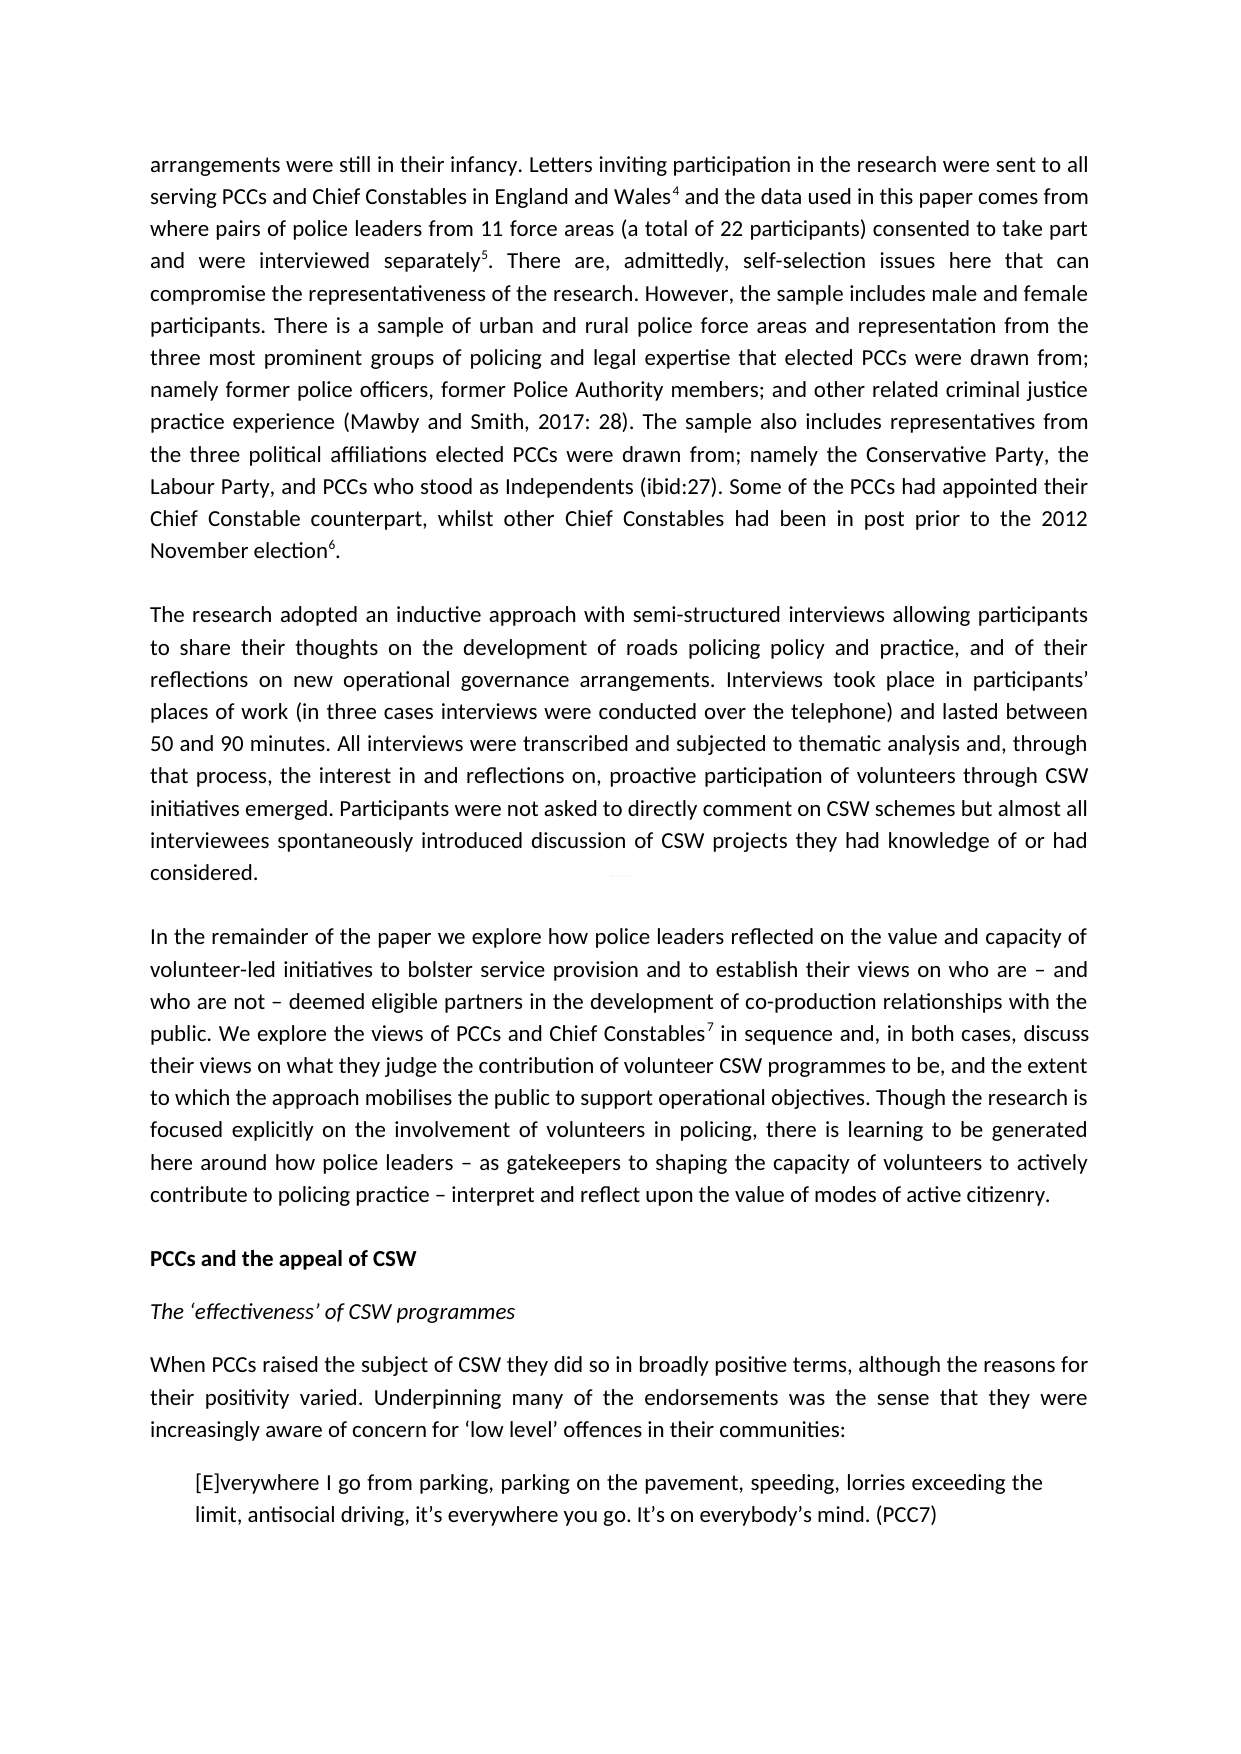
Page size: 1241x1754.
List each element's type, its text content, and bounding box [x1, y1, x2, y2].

text [E]verywhere I go from parking, parking on the pavement, speeding, lorries exceeding the limit, antisocial driving, it’s everywhere you go. It’s on everybody’s mind. (PCC7) [195, 1468, 1045, 1528]
text The ‘effectiveness’ of CSW programmes [150, 1297, 1090, 1325]
text The research adopted an inductive approach with semi-structured interviews allowing participants to share their thoughts on the development of roads policing policy and practice, and of their reflections on new operational governance arrangements. Interviews took place in participants’ places of work (in three cases interviews were conducted over the telephone) and lasted between 50 and 90 minutes. All interviews were transcribed and subjected to thematic analysis and, through that process, the interest in and reflections on, proactive participation of volunteers through CSW initiatives emerged. Participants were not asked to directly comment on CSW schemes but almost all interviewees spontaneously introduced discussion of CSW projects they had knowledge of or had considered. [150, 601, 1090, 886]
text When PCCs raised the subject of CSW they did so in broadly positive terms, although the reasons for their positivity varied. Underpinning many of the endorsements was the sense that they were increasingly aware of concern for ‘low level’ offences in their communities: [150, 1350, 1090, 1443]
text PCCs and the appeal of CSW [150, 1244, 1090, 1272]
text In the remainder of the paper we explore how police leaders reflected on the value and capacity of volunteer-led initiatives to bolster service provision and to establish their views on who are – and who are not – deemed eligible partners in the development of co-production relationships with the public. We explore the views of PCCs and Chief Constables in sequence and, in both cases, discuss their views on what they judge the contribution of volunteer CSW programmes to be, and the extent to which the approach mobilises the public to support operational objectives. Though the research is focused explicitly on the involvement of volunteers in policing, there is learning to be generated here around how police leaders – as gatekeepers to shaping the capacity of volunteers to actively contribute to policing practice – interpret and reflect upon the value of modes of active citizenry. [150, 922, 1090, 1208]
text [150, 150, 1090, 564]
